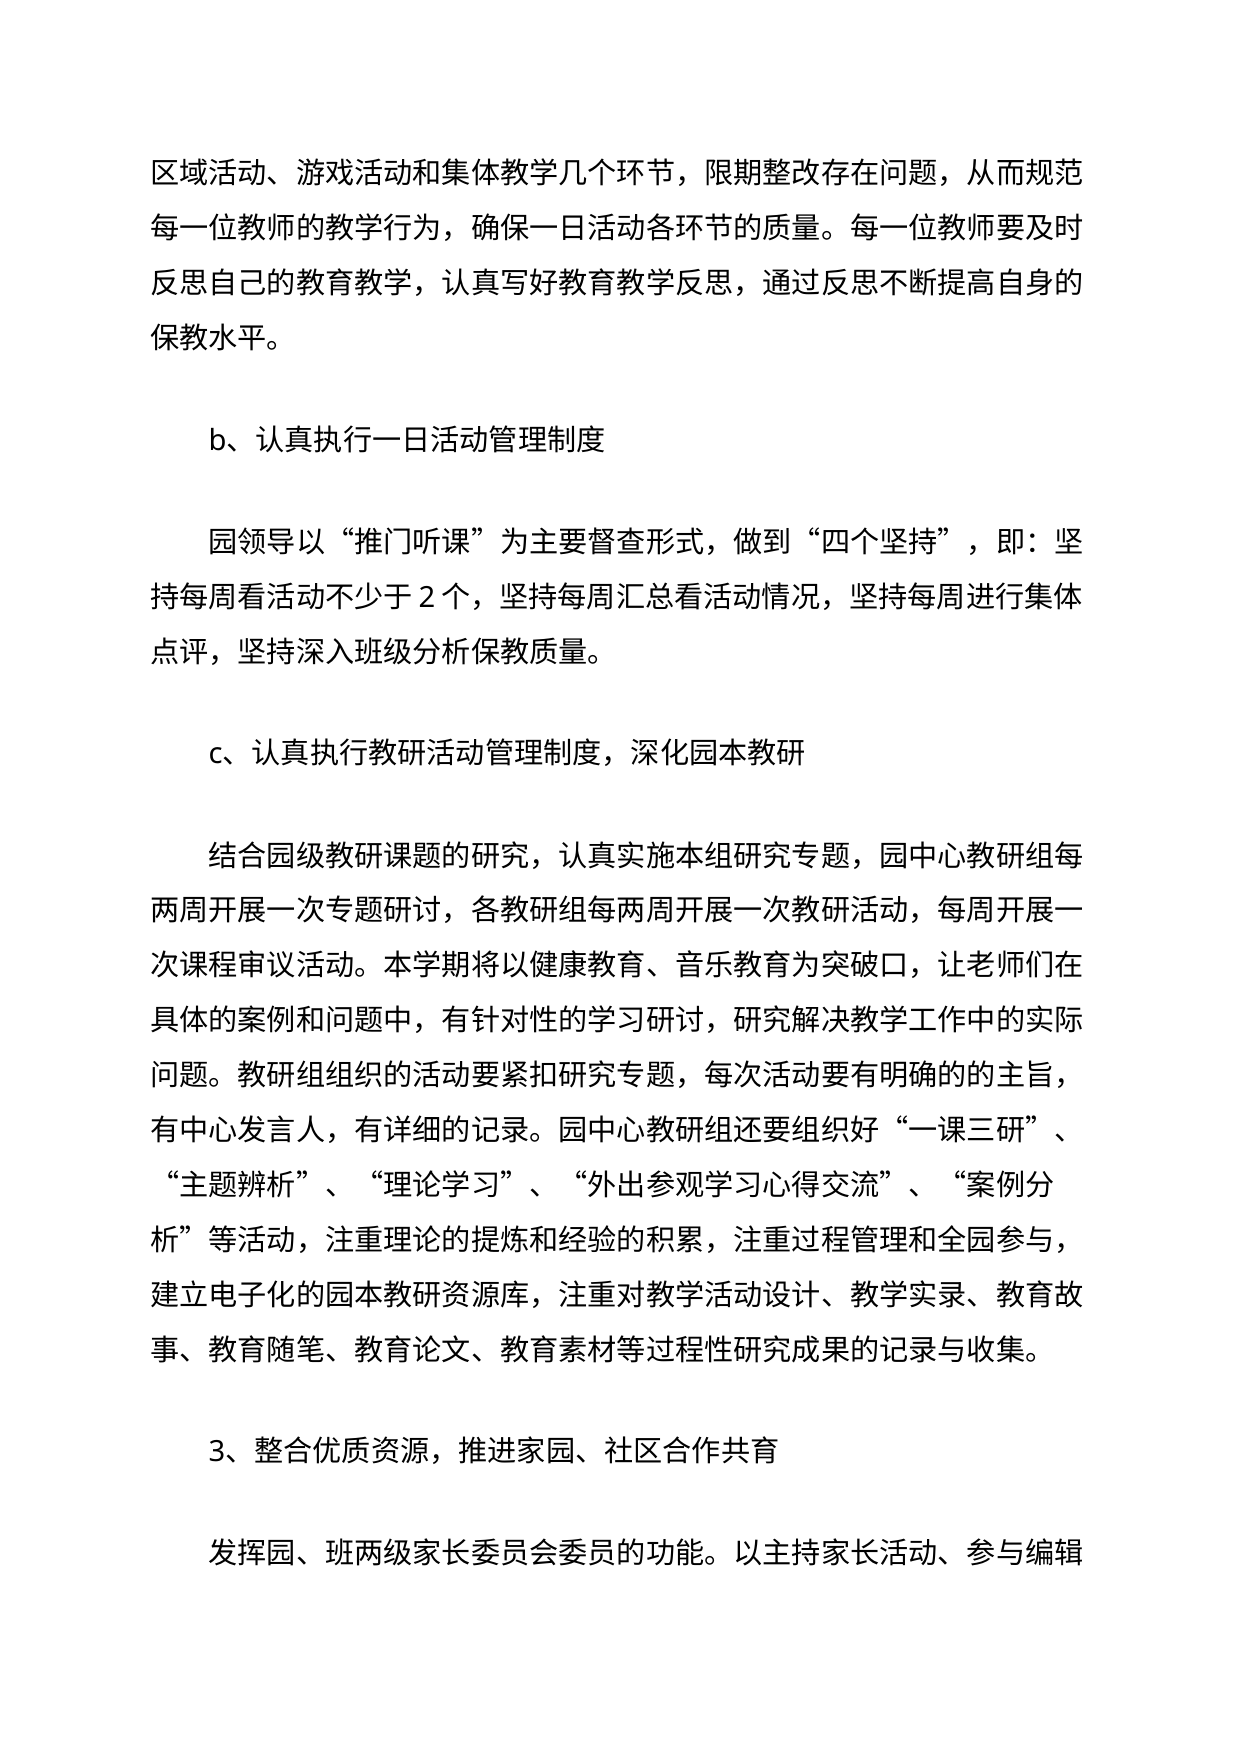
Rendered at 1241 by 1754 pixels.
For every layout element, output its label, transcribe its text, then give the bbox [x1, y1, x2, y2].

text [150, 1530, 1090, 1572]
text 结合园级教研课题的研究，认真实施本组研究专题，园中心教研组每两周开展一次专题研讨，各教研组每两周开展一次教研活动，每周开展一次课程审议活动。本学期将以健康教育、音乐教育为突破口，让老师们在具体的案例和问题中，有针对性的学习研讨，研究解决教学工作中的实际问题。教研组组织的活动要紧扣研究专题，每次活动要有明确的的主旨，有中心发言人，有详细的记录。园中心教研组还要组织好“一课三研”、“主题辨析”、“理论学习”、“外出参观学习心得交流”、“案例分析”等活动，注重理论的提炼和经验的积累，注重过程管理和全园参与，建立电子化的园本教研资源库，注重对教学活动设计、教学实录、教育故事、教育随笔、教育论文、教育素材等过程性研究成果的记录与收集。 [150, 832, 1090, 1368]
text c、认真执行教研活动管理制度，深化园本教研 [150, 730, 1090, 772]
text 3、整合优质资源，推进家园、社区合作共育 [150, 1428, 1090, 1470]
text b、认真执行一日活动管理制度 [150, 416, 1090, 459]
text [150, 150, 1090, 357]
text 园领导以“推门听课”为主要督查形式，做到“四个坚持”，即：坚持每周看活动不少于2个，坚持每周汇总看活动情况，坚持每周进行集体点评，坚持深入班级分析保教质量。 [150, 518, 1090, 671]
